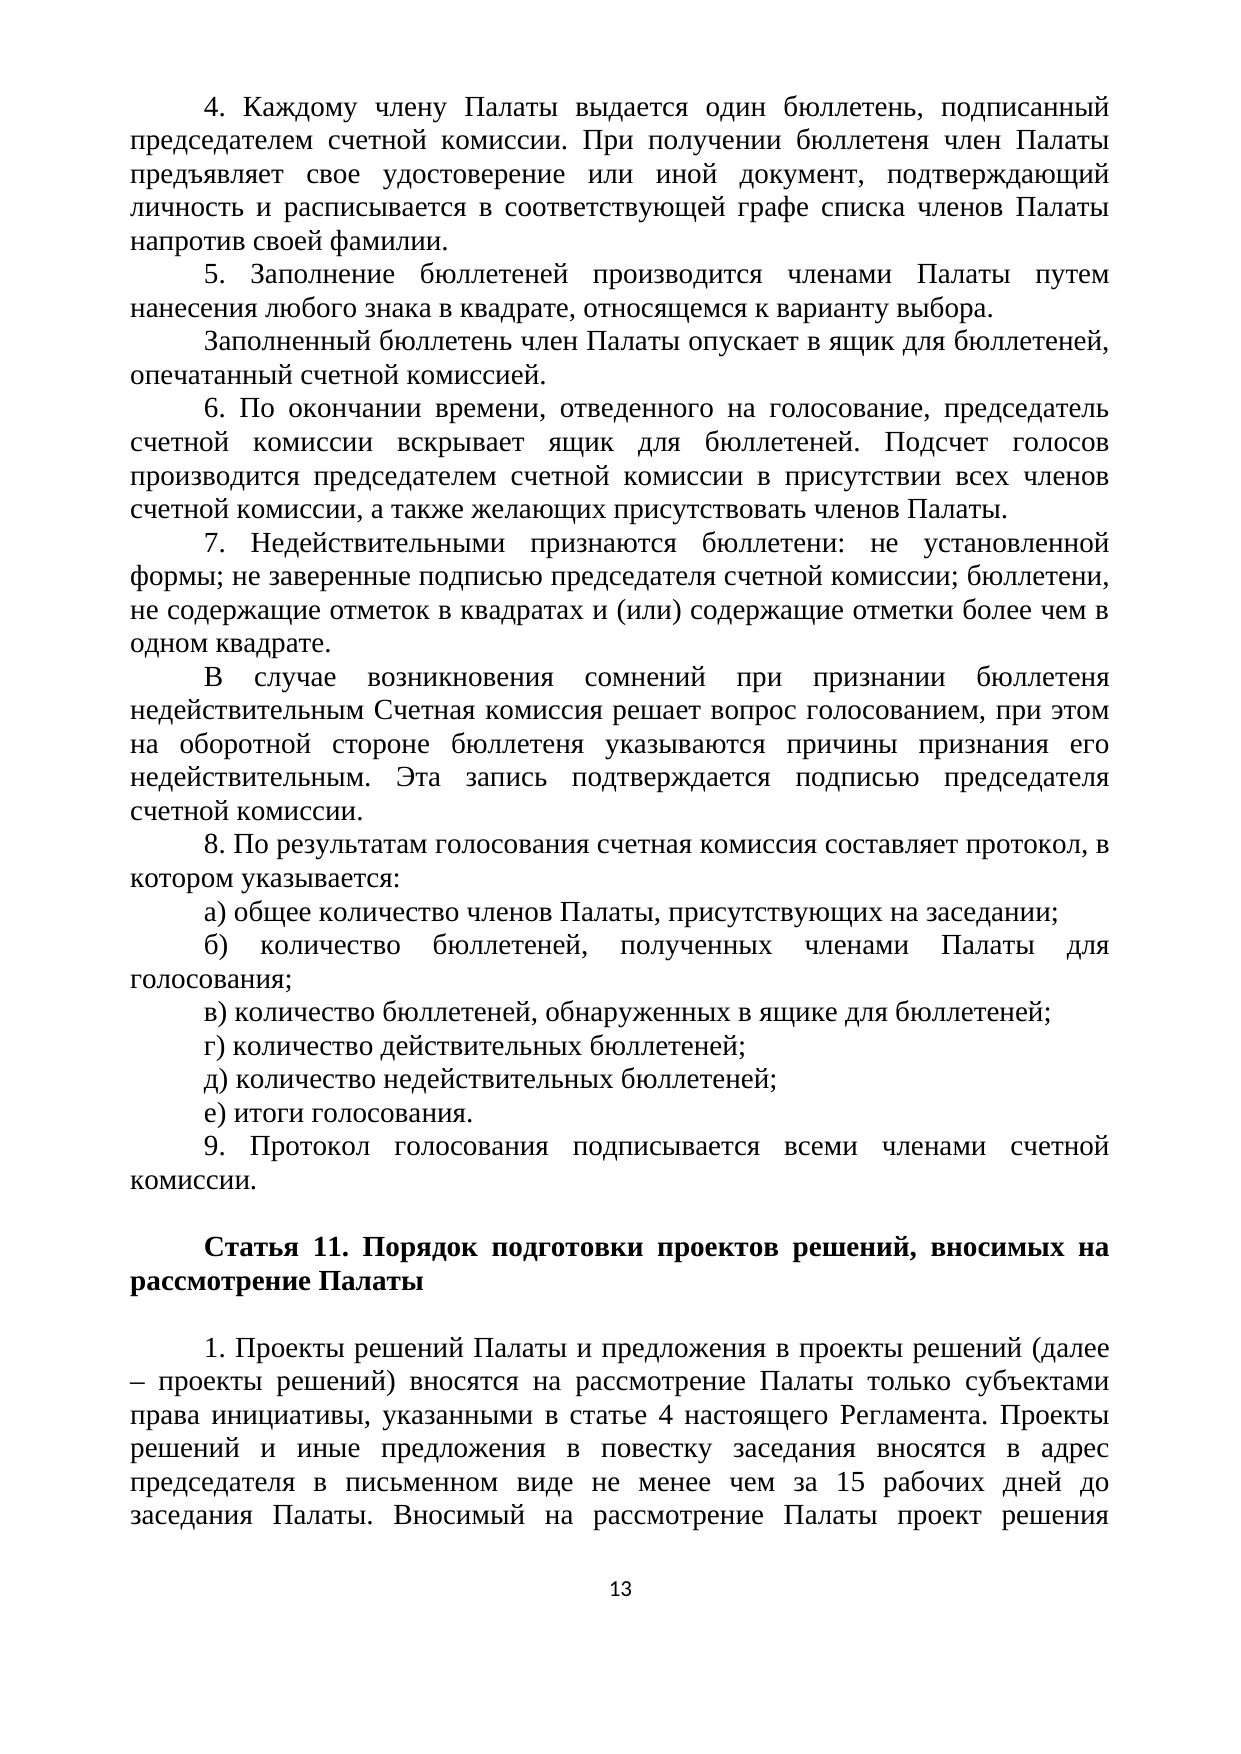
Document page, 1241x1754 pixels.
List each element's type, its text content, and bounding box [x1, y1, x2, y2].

text Заполненный бюллетень член Палаты опускает в ящик для бюллетеней, опечатанный счетной комиссией. [130, 323, 1110, 391]
text б) количество бюллетеней, полученных членами Палаты для голосования; [130, 927, 1110, 994]
text 9. Протокол голосования подписывается всеми членами счетной комиссии. [130, 1128, 1110, 1196]
text в) количество бюллетеней, обнаруженных в ящике для бюллетеней; [130, 994, 1110, 1028]
text 4. Каждому члену Палаты выдается один бюллетень, подписанный председателем счетной комиссии. При получении бюллетеня член Палаты предъявляет свое удостоверение или иной документ, подтверждающий личность и расписывается в соответствующей графе списка членов Палаты напротив своей фамилии. [130, 89, 1110, 256]
text 6. По окончании времени, отведенного на голосование, председатель счетной комиссии вскрывает ящик для бюллетеней. Подсчет голосов производится председателем счетной комиссии в присутствии всех членов счетной комиссии, а также желающих присутствовать членов Палаты. [130, 391, 1110, 525]
text е) итоги голосования. [130, 1095, 1110, 1128]
text Статья 11. Порядок подготовки проектов решений, вносимых на рассмотрение Палаты [130, 1229, 1110, 1296]
text В случае возникновения сомнений при признании бюллетеня недействительным Счетная комиссия решает вопрос голосованием, при этом на оборотной стороне бюллетеня указываются причины признания его недействительным. Эта запись подтверждается подписью председателя счетной комиссии. [130, 659, 1110, 827]
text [130, 1330, 1110, 1531]
text г) количество действительных бюллетеней; [130, 1028, 1110, 1061]
text 7. Недействительными признаются бюллетени: не установленной формы; не заверенные подписью председателя счетной комиссии; бюллетени, не содержащие отметок в квадратах и (или) содержащие отметки более чем в одном квадрате. [130, 525, 1110, 659]
text 8. По результатам голосования счетная комиссия составляет протокол, в котором указывается: [130, 827, 1110, 894]
text а) общее количество членов Палаты, присутствующих на заседании; [130, 894, 1110, 927]
text 5. Заполнение бюллетеней производится членами Палаты путем нанесения любого знака в квадрате, относящемся к варианту выбора. [130, 256, 1110, 323]
text д) количество недействительных бюллетеней; [130, 1061, 1110, 1095]
